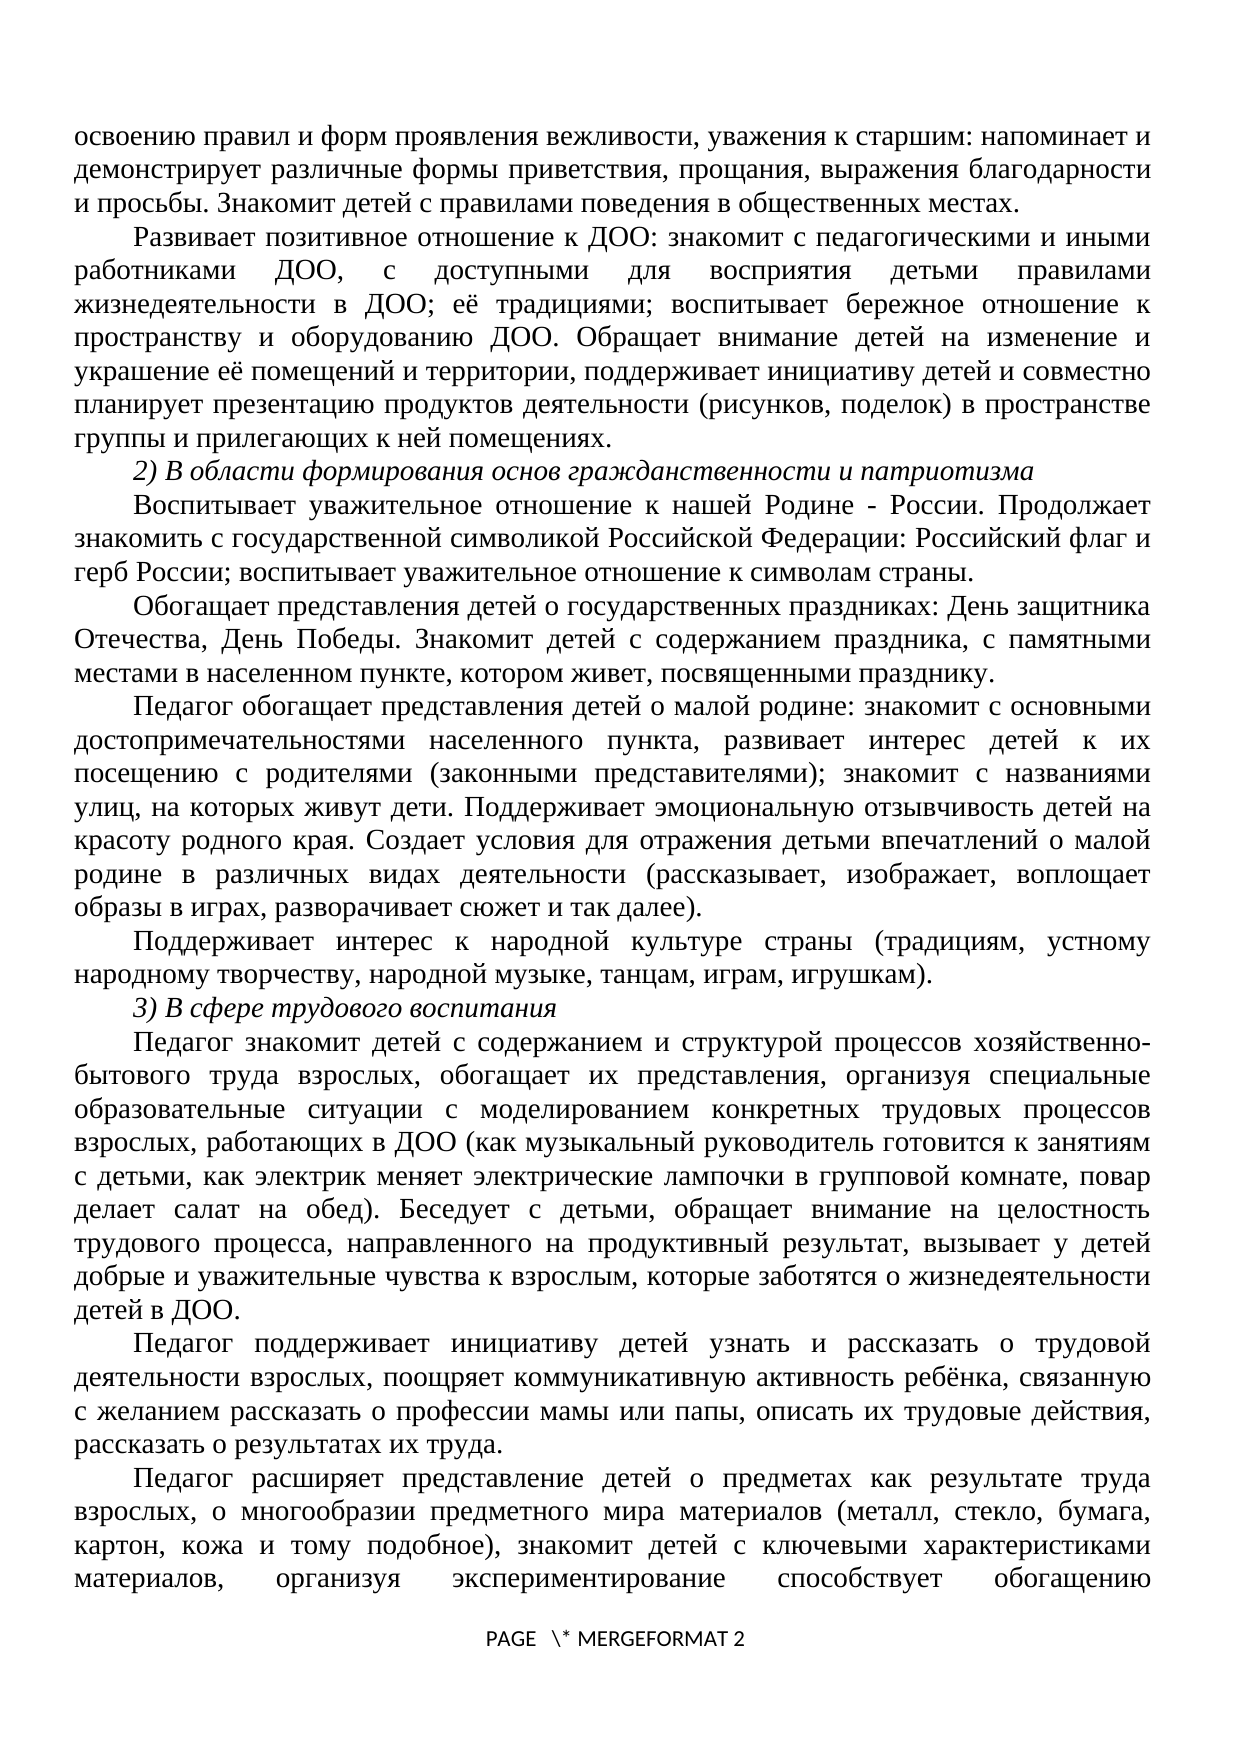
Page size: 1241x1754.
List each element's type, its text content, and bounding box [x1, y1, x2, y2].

text 3) В сфере трудового воспитания [74, 990, 1152, 1024]
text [74, 118, 1152, 219]
text Педагог знакомит детей с содержанием и структурой процессов хозяйственно-бытового труда взрослых, обогащает их представления, организуя специальные образовательные ситуации с моделированием конкретных трудовых процессов взрослых, работающих в ДОО (как музыкальный руководитель готовится к занятиям с детьми, как электрик меняет электрические лампочки в групповой комнате, повар делает салат на обед). Беседует с детьми, обращает внимание на целостность трудового процесса, направленного на продуктивный результат, вызывает у детей добрые и уважительные чувства к взрослым, которые заботятся о жизнедеятельности детей в ДОО. [74, 1024, 1152, 1326]
text Воспитывает уважительное отношение к нашей Родине - России. Продолжает знакомить с государственной символикой Российской Федерации: Российский флаг и герб России; воспитывает уважительное отношение к символам страны. [74, 487, 1152, 588]
text Поддерживает интерес к народной культуре страны (традициям, устному народному творчеству, народной музыке, танцам, играм, игрушкам). [74, 923, 1152, 990]
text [74, 1460, 1152, 1594]
text Педагог обогащает представления детей о малой родине: знакомит с основными достопримечательностями населенного пункта, развивает интерес детей к их посещению с родителями (законными представителями); знакомит с названиями улиц, на которых живут дети. Поддерживает эмоциональную отзывчивость детей на красоту родного края. Создает условия для отражения детьми впечатлений о малой родине в различных видах деятельности (рассказывает, изображает, воплощает образы в играх, разворачивает сюжет и так далее). [74, 688, 1152, 923]
text Педагог поддерживает инициативу детей узнать и рассказать о трудовой деятельности взрослых, поощряет коммуникативную активность ребёнка, связанную с желанием рассказать о профессии мамы или папы, описать их трудовые действия, рассказать о результатах их труда. [74, 1326, 1152, 1460]
text Обогащает представления детей о государственных праздниках: День защитника Отечества, День Победы. Знакомит детей с содержанием праздника, с памятными местами в населенном пункте, котором живет, посвященными празднику. [74, 588, 1152, 688]
text 2) В области формирования основ гражданственности и патриотизма [74, 453, 1152, 487]
text Развивает позитивное отношение к ДОО: знакомит с педагогическими и иными работниками ДОО, с доступными для восприятия детьми правилами жизнедеятельности в ДОО; её традициями; воспитывает бережное отношение к пространству и оборудованию ДОО. Обращает внимание детей на изменение и украшение её помещений и территории, поддерживает инициативу детей и совместно планирует презентацию продуктов деятельности (рисунков, поделок) в пространстве группы и прилегающих к ней помещениях. [74, 219, 1152, 453]
